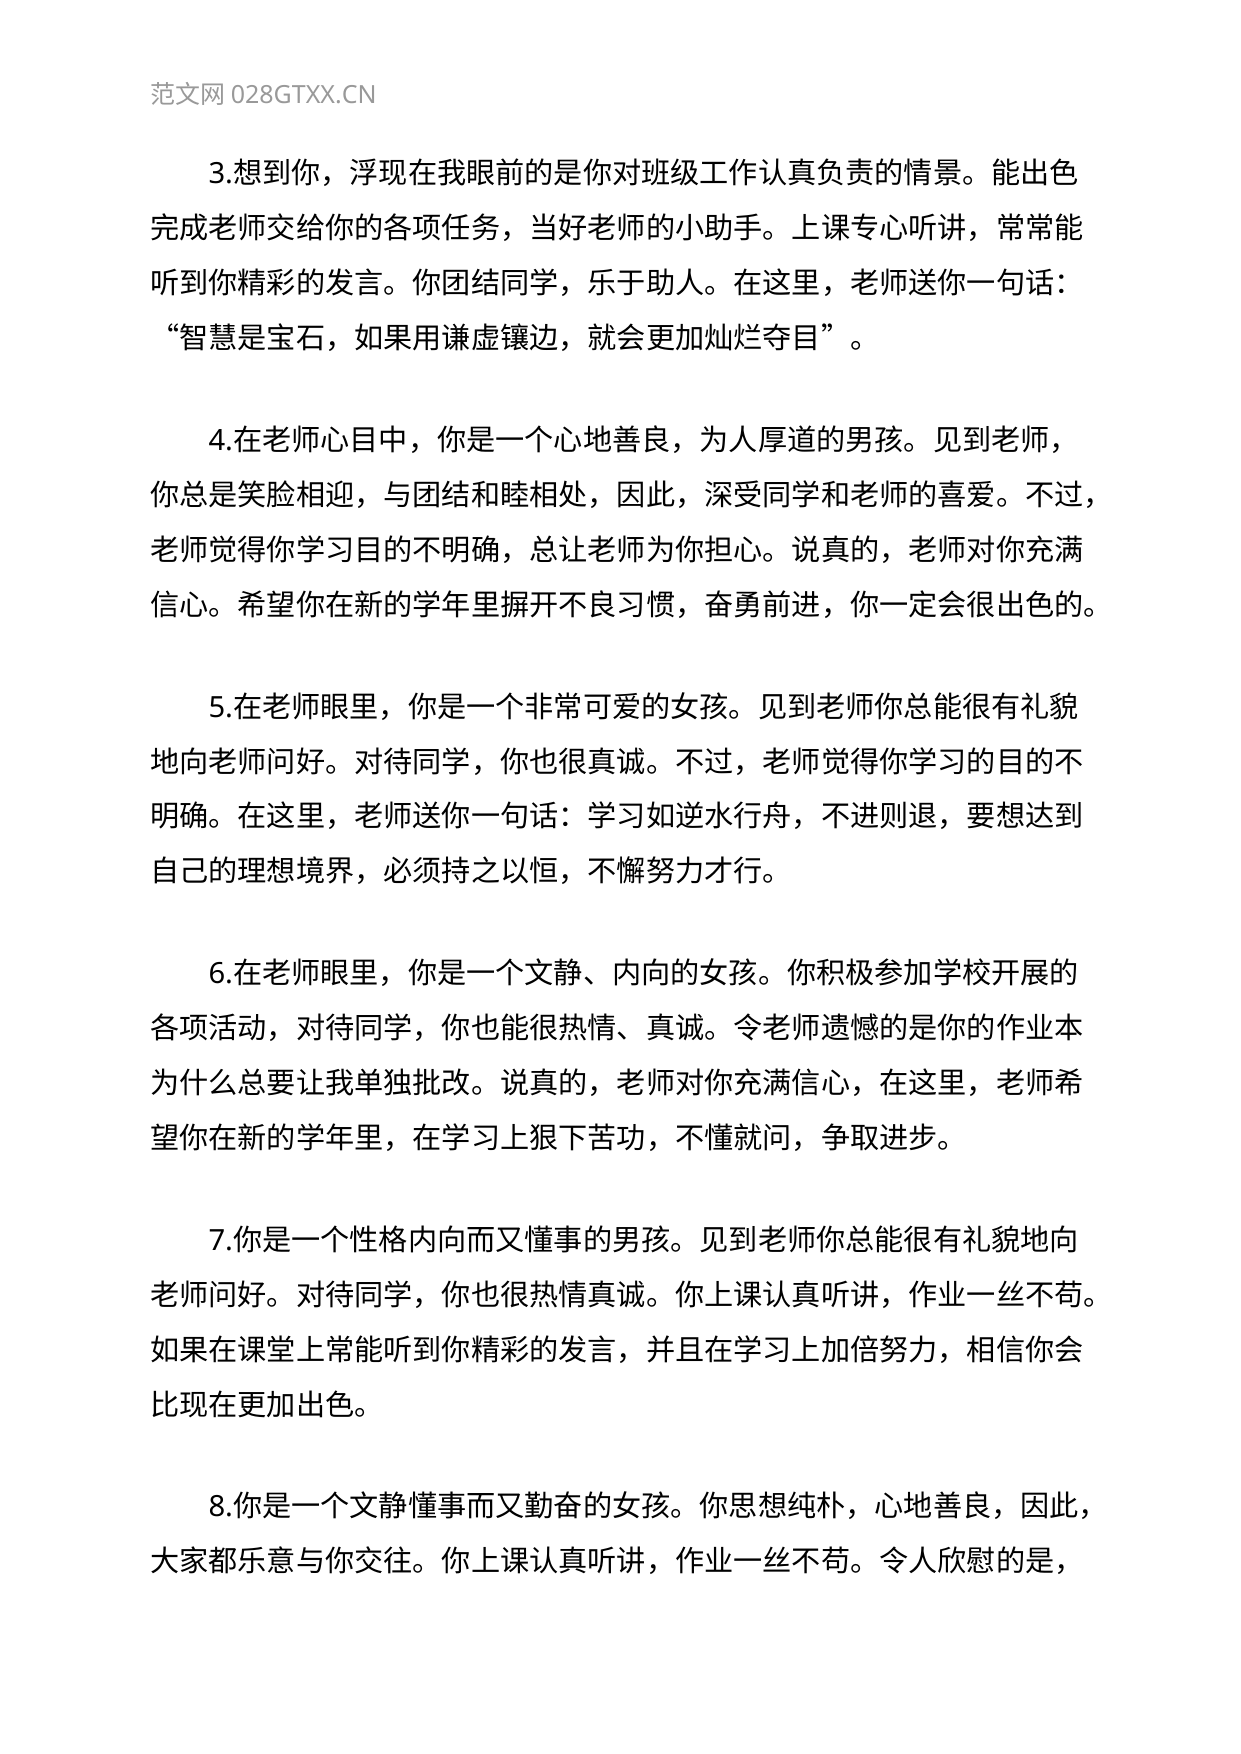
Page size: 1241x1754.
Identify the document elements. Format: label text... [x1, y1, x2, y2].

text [150, 1483, 1090, 1580]
text 5.在老师眼里，你是一个非常可爱的女孩。见到老师你总能很有礼貌地向老师问好。对待同学，你也很真诚。不过，老师觉得你学习的目的不明确。在这里，老师送你一句话：学习如逆水行舟，不进则退，要想达到自己的理想境界，必须持之以恒，不懈努力才行。 [150, 683, 1090, 890]
text 7.你是一个性格内向而又懂事的男孩。见到老师你总能很有礼貌地向老师问好。对待同学，你也很热情真诚。你上课认真听讲，作业一丝不苟。如果在课堂上常能听到你精彩的发言，并且在学习上加倍努力，相信你会比现在更加出色。 [150, 1216, 1090, 1423]
text 3.想到你，浮现在我眼前的是你对班级工作认真负责的情景。能出色完成老师交给你的各项任务，当好老师的小助手。上课专心听讲，常常能听到你精彩的发言。你团结同学，乐于助人。在这里，老师送你一句话：“智慧是宝石，如果用谦虚镶边，就会更加灿烂夺目”。 [150, 150, 1090, 357]
text 6.在老师眼里，你是一个文静、内向的女孩。你积极参加学校开展的各项活动，对待同学，你也能很热情、真诚。令老师遗憾的是你的作业本为什么总要让我单独批改。说真的，老师对你充满信心，在这里，老师希望你在新的学年里，在学习上狠下苦功，不懂就问，争取进步。 [150, 950, 1090, 1157]
text 4.在老师心目中，你是一个心地善良，为人厚道的男孩。见到老师，你总是笑脸相迎，与团结和睦相处，因此，深受同学和老师的喜爱。不过，老师觉得你学习目的不明确，总让老师为你担心。说真的，老师对你充满信心。希望你在新的学年里摒开不良习惯，奋勇前进，你一定会很出色的。 [150, 417, 1090, 624]
